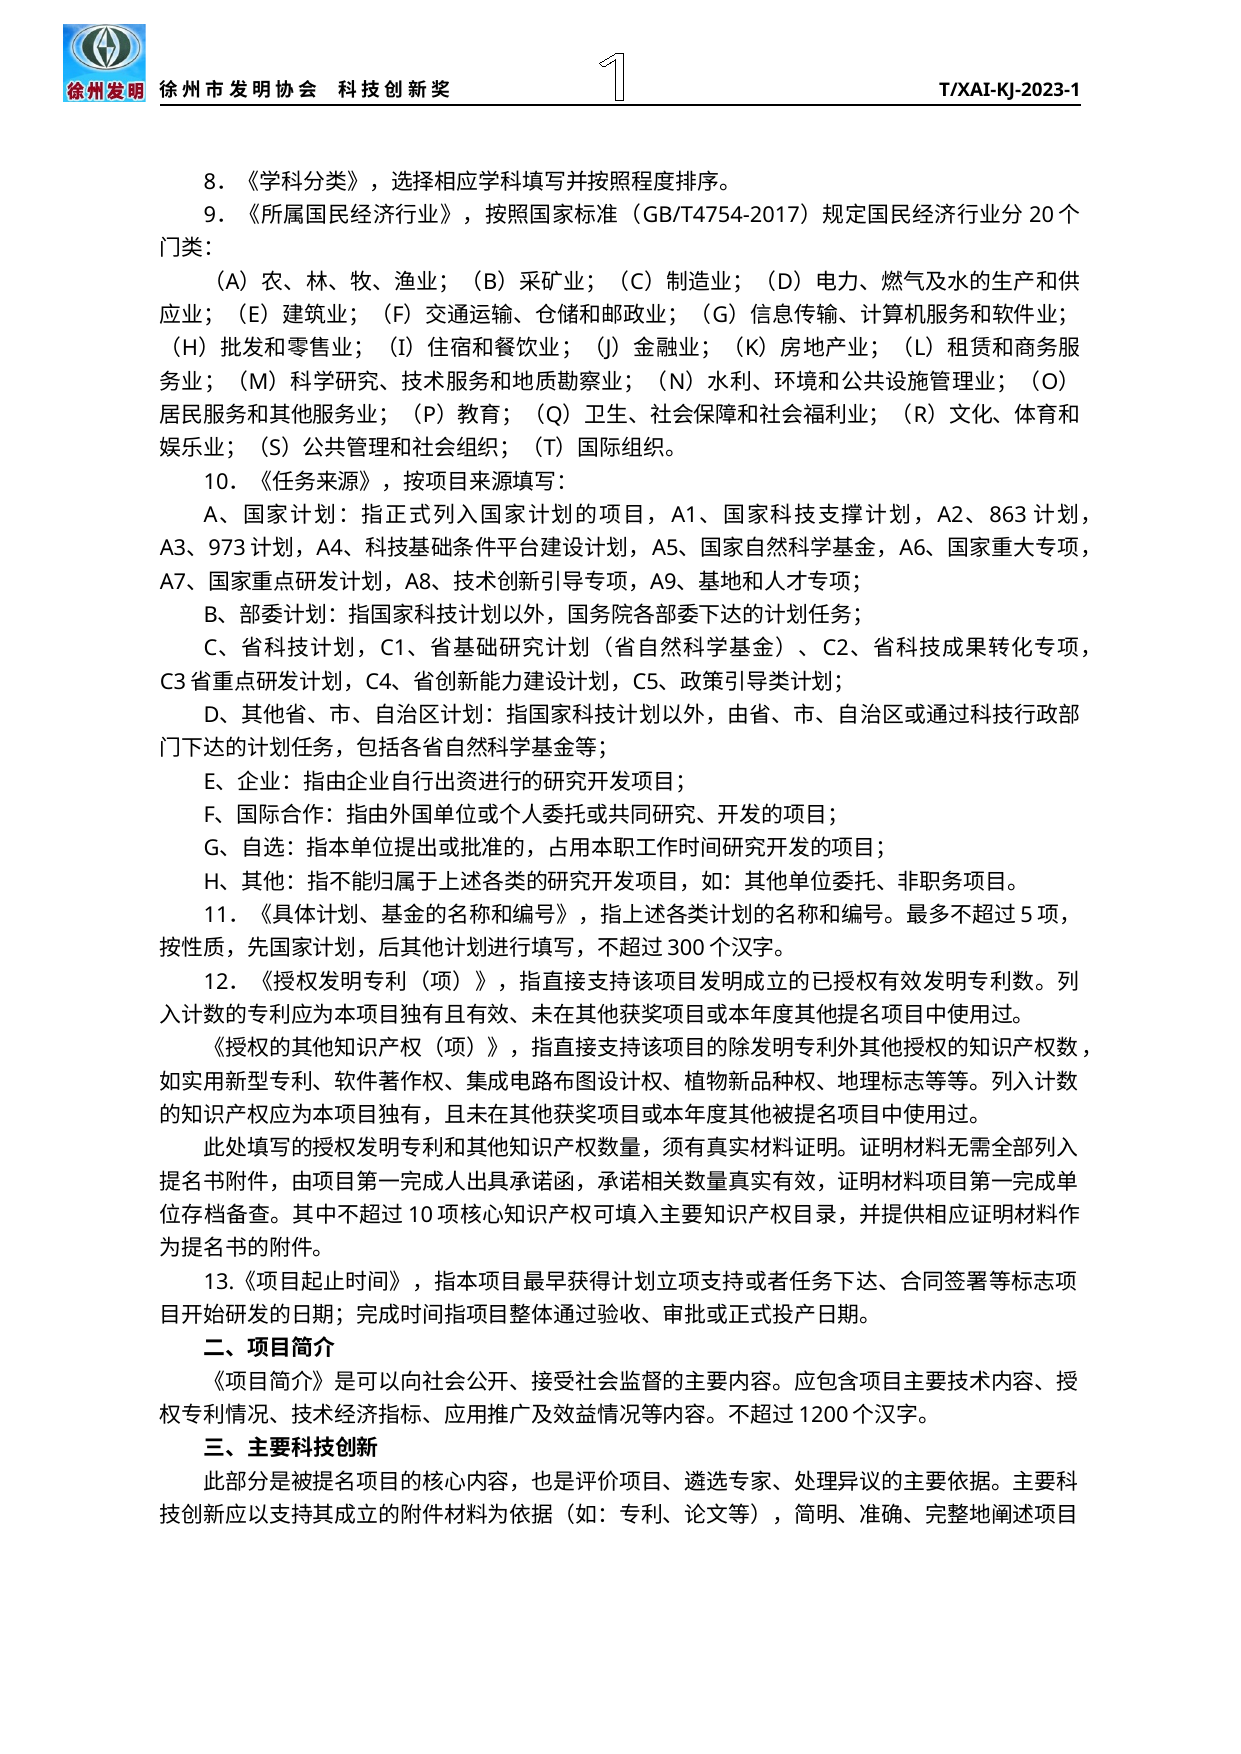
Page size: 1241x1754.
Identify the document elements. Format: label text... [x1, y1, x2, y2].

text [159, 1462, 1081, 1529]
text 《项目简介》是可以向社会公开、接受社会监督的主要内容。应包含项目主要技术内容、授权专利情况、技术经济指标、应用推广及效益情况等内容。不超过1200个汉字。 [159, 1362, 1081, 1429]
text 9．《所属国民经济行业》，按照国家标准（GB/T4754-2017）规定国民经济行业分20个门类： [159, 196, 1081, 262]
text C、省科技计划，C1、省基础研究计划（省自然科学基金）、C2、省科技成果转化专项，C3省重点研发计划，C4、省创新能力建设计划，C5、政策引导类计划； [159, 629, 1081, 696]
text 10．《任务来源》，按项目来源填写： [159, 462, 1081, 496]
text （A）农、林、牧、渔业；（B）采矿业；（C）制造业；（D）电力、燃气及水的生产和供应业；（E）建筑业；（F）交通运输、仓储和邮政业；（G）信息传输、计算机服务和软件业；（H）批发和零售业；（I）住宿和餐饮业；（J）金融业；（K）房地产业；（L）租赁和商务服务业；（M）科学研究、技术服务和地质勘察业；（N）水利、环境和公共设施管理业；（O）居民服务和其他服务业；（P）教育；（Q）卫生、社会保障和社会福利业；（R）文化、体育和娱乐业；（S）公共管理和社会组织；（T）国际组织。 [159, 262, 1081, 462]
text E、企业：指由企业自行出资进行的研究开发项目； [159, 762, 1081, 796]
text 三、主要科技创新 [159, 1429, 1081, 1462]
text A、国家计划：指正式列入国家计划的项目，A1、国家科技支撑计划，A2、863计划，A3、973计划，A4、科技基础条件平台建设计划，A5、国家自然科学基金，A6、国家重大专项，A7、国家重点研发计划，A8、技术创新引导专项，A9、基地和人才专项； [159, 496, 1081, 596]
text 8．《学科分类》，选择相应学科填写并按照程度排序。 [159, 162, 1081, 196]
text 13.《项目起止时间》，指本项目最早获得计划立项支持或者任务下达、合同签署等标志项目开始研发的日期；完成时间指项目整体通过验收、审批或正式投产日期。 [159, 1262, 1081, 1329]
picture [63, 24, 146, 102]
text 《授权的其他知识产权（项）》，指直接支持该项目的除发明专利外其他授权的知识产权数，如实用新型专利、软件著作权、集成电路布图设计权、植物新品种权、地理标志等等。列入计数的知识产权应为本项目独有，且未在其他获奖项目或本年度其他被提名项目中使用过。 [159, 1029, 1081, 1129]
text D、其他省、市、自治区计划：指国家科技计划以外，由省、市、自治区或通过科技行政部门下达的计划任务，包括各省自然科学基金等； [159, 696, 1081, 762]
text F、国际合作：指由外国单位或个人委托或共同研究、开发的项目； [159, 796, 1081, 829]
text 12．《授权发明专利（项）》，指直接支持该项目发明成立的已授权有效发明专利数。列入计数的专利应为本项目独有且有效、未在其他获奖项目或本年度其他提名项目中使用过。 [159, 962, 1081, 1029]
text 二、项目简介 [159, 1329, 1081, 1362]
text H、其他：指不能归属于上述各类的研究开发项目，如：其他单位委托、非职务项目。 [159, 862, 1081, 896]
text 11．《具体计划、基金的名称和编号》，指上述各类计划的名称和编号。最多不超过5项，按性质，先国家计划，后其他计划进行填写，不超过300个汉字。 [159, 896, 1081, 962]
text 此处填写的授权发明专利和其他知识产权数量，须有真实材料证明。证明材料无需全部列入提名书附件，由项目第一完成人出具承诺函，承诺相关数量真实有效，证明材料项目第一完成单位存档备查。其中不超过10项核心知识产权可填入主要知识产权目录，并提供相应证明材料作为提名书的附件。 [159, 1129, 1081, 1262]
text B、部委计划：指国家科技计划以外，国务院各部委下达的计划任务； [159, 596, 1081, 629]
text G、自选：指本单位提出或批准的，占用本职工作时间研究开发的项目； [159, 829, 1081, 862]
